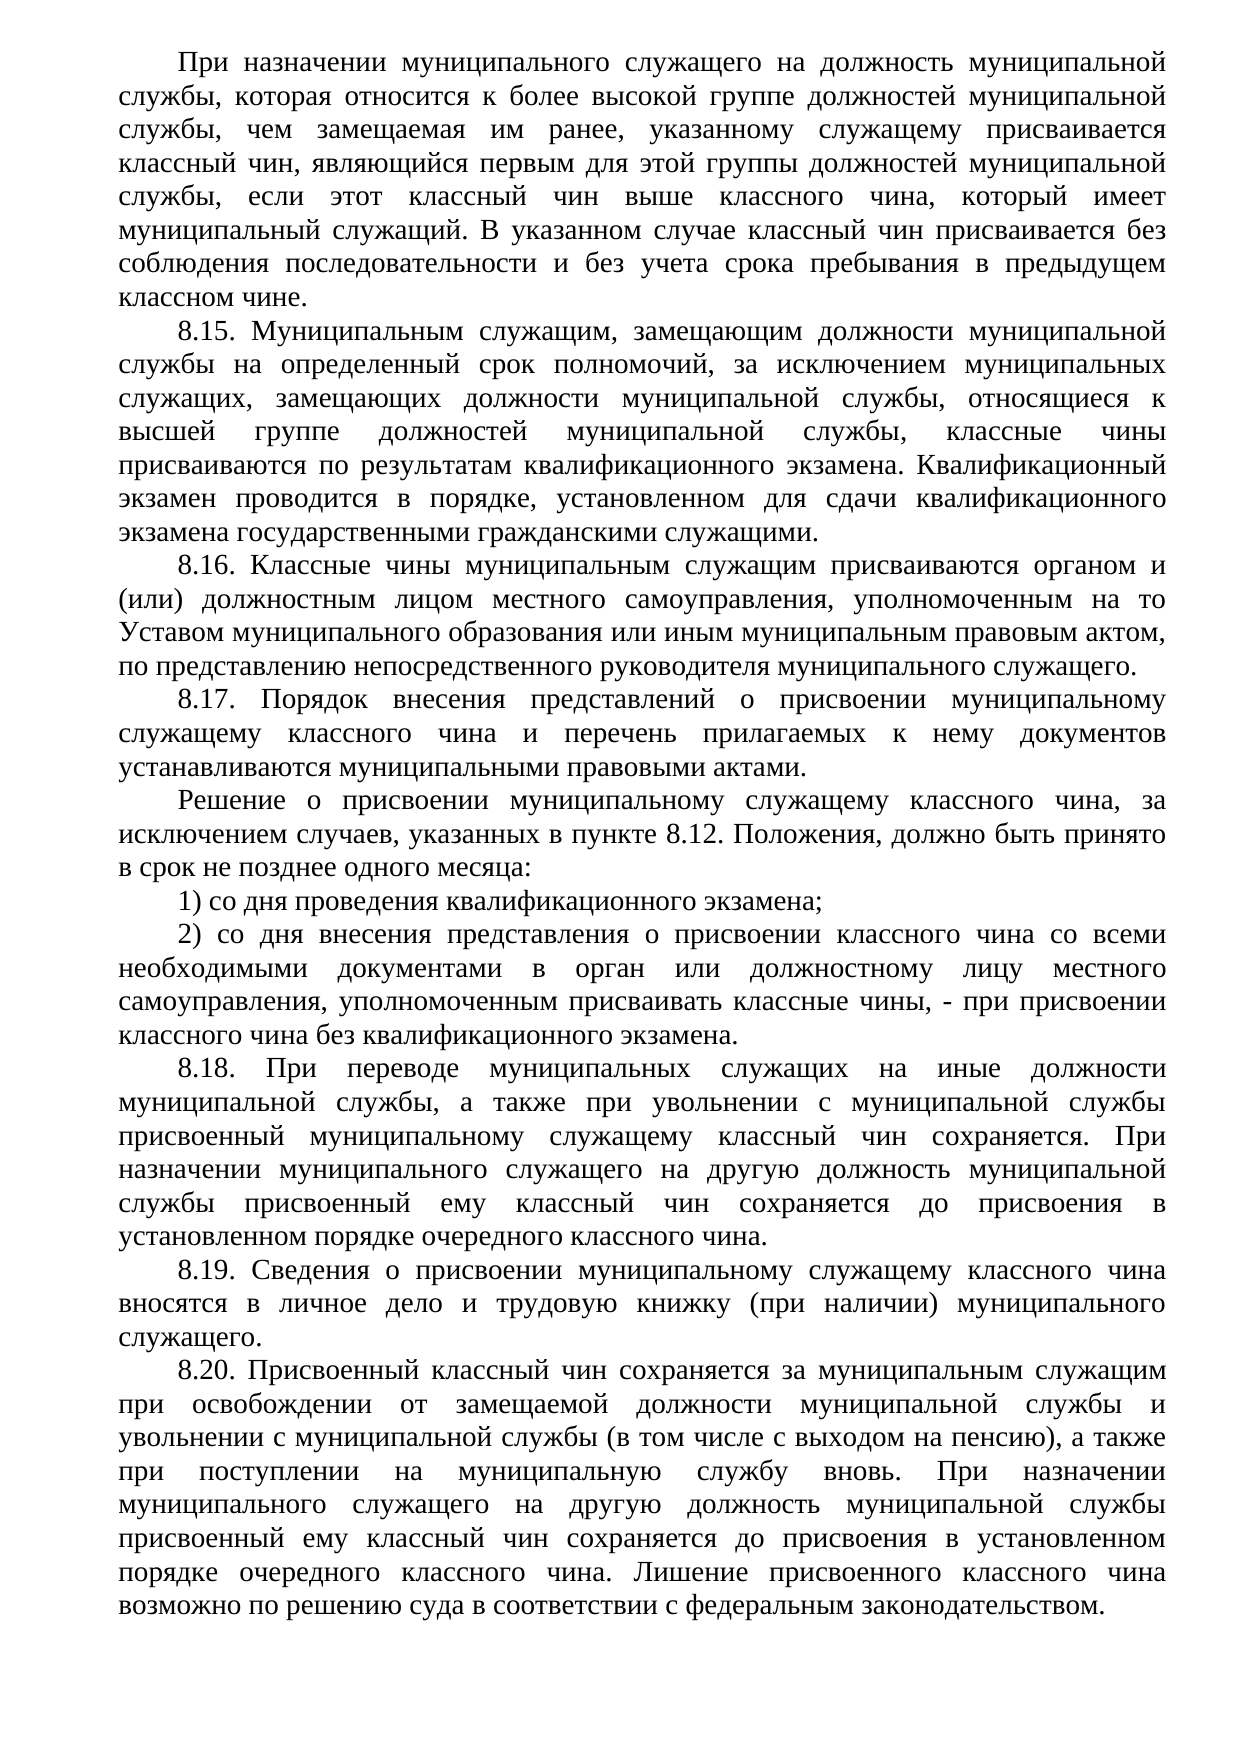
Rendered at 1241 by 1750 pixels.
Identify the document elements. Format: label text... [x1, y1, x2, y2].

text 8.19. Сведения о присвоении муниципальному служащему классного чина вносятся в личное дело и трудовую книжку (при наличии) муниципального служащего. [118, 1252, 1167, 1352]
text 8.15. Муниципальным служащим, замещающим должности муниципальной службы на определенный срок полномочий, за исключением муниципальных служащих, замещающих должности муниципальной службы, относящиеся к высшей группе должностей муниципальной службы, классные чины присваиваются по результатам квалификационного экзамена. Квалификационный экзамен проводится в порядке, установленном для сдачи квалификационного экзамена государственными гражданскими служащими. [118, 313, 1167, 547]
text 2) со дня внесения представления о присвоении классного чина со всеми необходимыми документами в орган или должностному лицу местного самоуправления, уполномоченным присваивать классные чины, - при присвоении классного чина без квалификационного экзамена. [118, 916, 1167, 1051]
text 8.18. При переводе муниципальных служащих на иные должности муниципальной службы, а также при увольнении с муниципальной службы присвоенный муниципальному служащему классный чин сохраняется. При назначении муниципального служащего на другую должность муниципальной службы присвоенный ему классный чин сохраняется до присвоения в установленном порядке очередного классного чина. [118, 1051, 1167, 1252]
text Решение о присвоении муниципальному служащему классного чина, за исключением случаев, указанных в пункте 8.12. Положения, должно быть принято в срок не позднее одного месяца: [118, 782, 1167, 883]
text 8.16. Классные чины муниципальным служащим присваиваются органом и (или) должностным лицом местного самоуправления, уполномоченным на то Уставом муниципального образования или иным муниципальным правовым актом, по представлению непосредственного руководителя муниципального служащего. [118, 547, 1167, 682]
text 1) со дня проведения квалификационного экзамена; [118, 883, 1167, 916]
text При назначении муниципального служащего на должность муниципальной службы, которая относится к более высокой группе должностей муниципальной службы, чем замещаемая им ранее, указанному служащему присваивается классный чин, являющийся первым для этой группы должностей муниципальной службы, если этот классный чин выше классного чина, который имеет муниципальный служащий. В указанном случае классный чин присваивается без соблюдения последовательности и без учета срока пребывания в предыдущем классном чине. [118, 44, 1167, 313]
text 8.20. Присвоенный классный чин сохраняется за муниципальным служащим при освобождении от замещаемой должности муниципальной службы и увольнении с муниципальной службы (в том числе с выходом на пенсию), а также при поступлении на муниципальную службу вновь. При назначении муниципального служащего на другую должность муниципальной службы присвоенный ему классный чин сохраняется до присвоения в установленном порядке очередного классного чина. Лишение присвоенного классного чина возможно по решению суда в соответствии с федеральным законодательством. [118, 1352, 1167, 1649]
text 8.17. Порядок внесения представлений о присвоении муниципальному служащему классного чина и перечень прилагаемых к нему документов устанавливаются муниципальными правовыми актами. [118, 682, 1167, 782]
